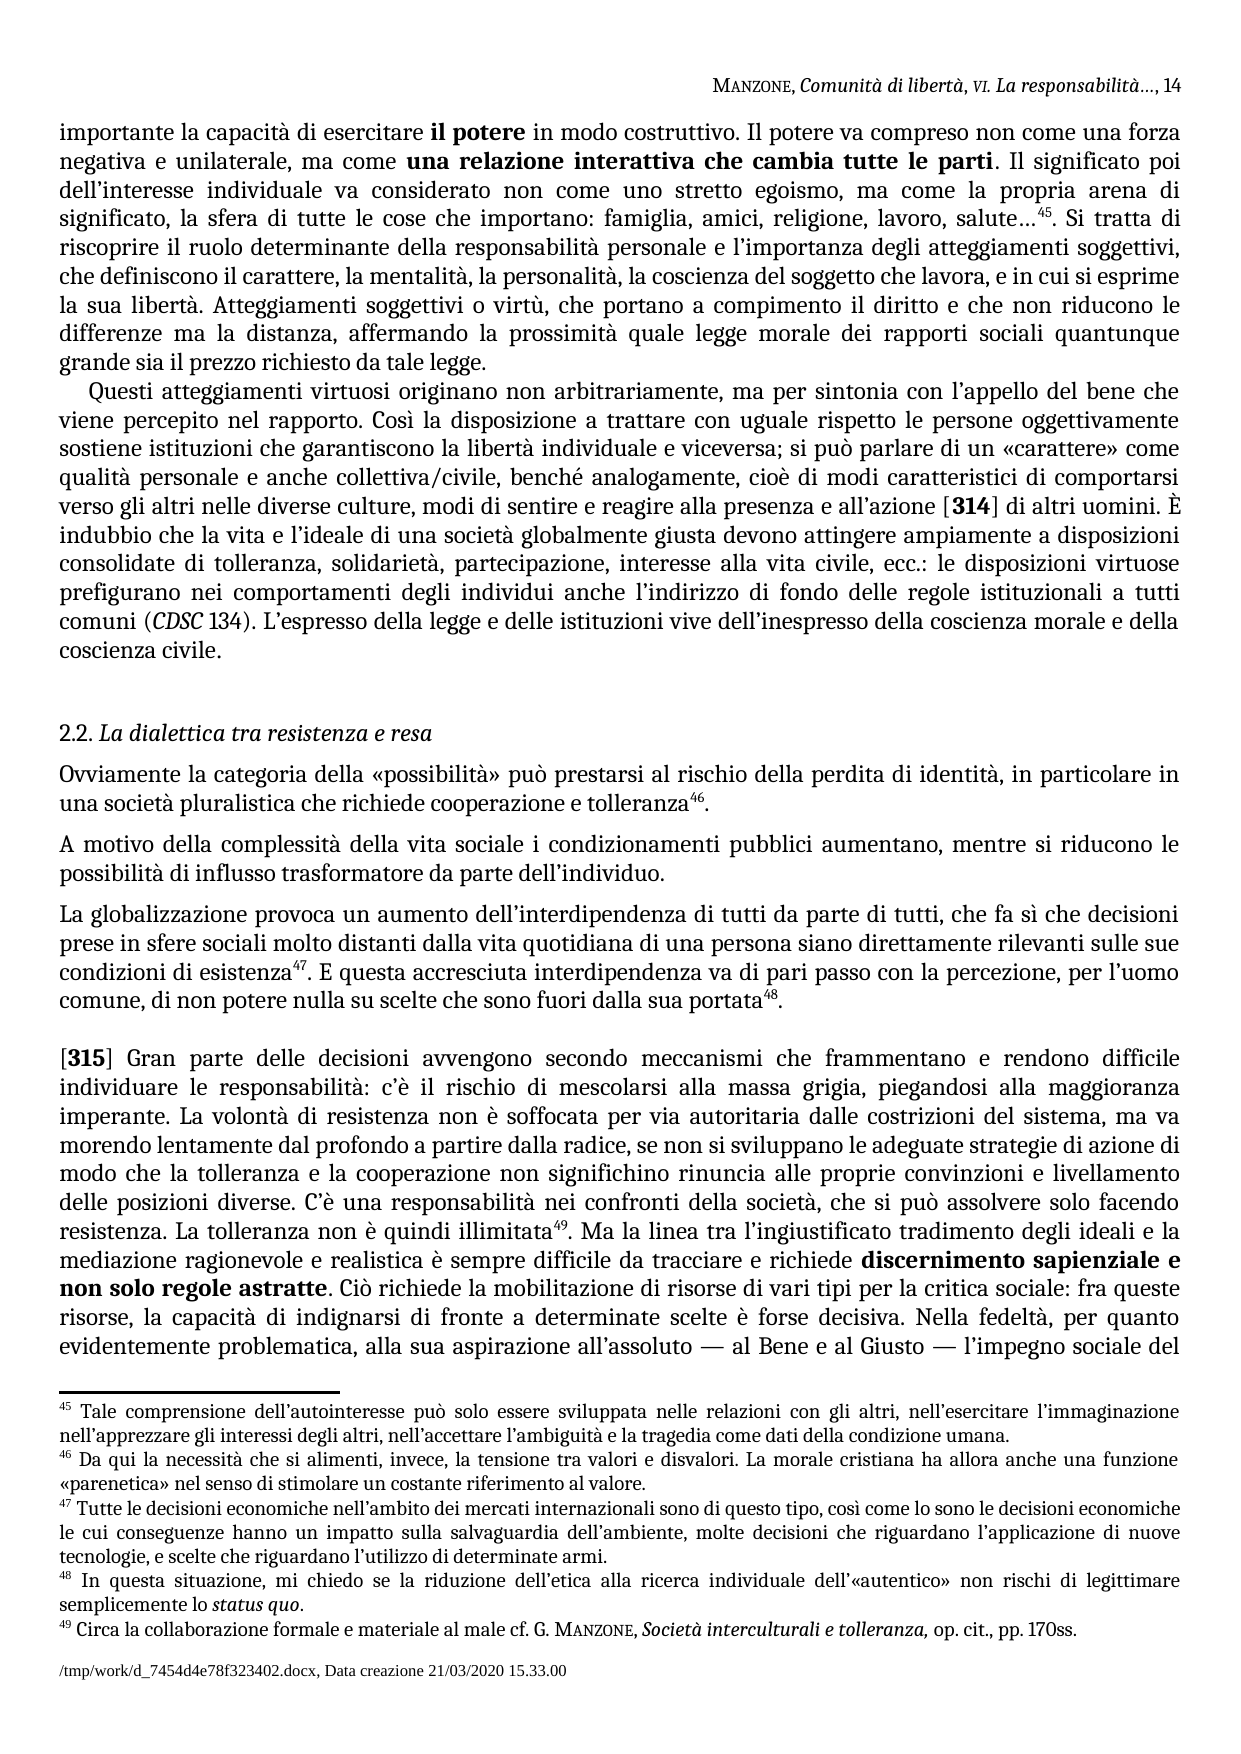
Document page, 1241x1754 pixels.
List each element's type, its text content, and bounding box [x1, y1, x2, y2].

text La globalizzazione provoca un aumento dell’interdipendenza di tutti da parte di tutti, che fa sì che decisioni prese in sfere sociali molto distanti dalla vita quotidiana di una persona siano direttamente rilevanti sulle sue condizioni di esistenza. E questa accresciuta interdipendenza va di pari passo con la percezione, per l’uomo comune, di non potere nulla su scelte che sono fuori dalla sua portata. [59, 900, 1181, 1015]
text Questi atteggiamenti virtuosi originano non arbitrariamente, ma per sintonia con l’appello del bene che viene percepito nel rapporto. Così la disposizione a trattare con uguale rispetto le persone oggettivamente sostiene istituzioni che garantiscono la libertà individuale e viceversa; si può parlare di un «carattere» come qualità personale e anche collettiva/civile, benché analogamente, cioè di modi caratteristici di comportarsi verso gli altri nelle diverse culture, modi di sentire e reagire alla presenza e all’azione [314] di altri uomini. È indubbio che la vita e l’ideale di una società globalmente giusta devono attingere ampiamente a disposizioni consolidate di tolleranza, solidarietà, partecipazione, interesse alla vita civile, ecc.: le disposizioni virtuose prefigurano nei comportamenti degli individui anche l’indirizzo di fondo delle regole istituzionali a tutti comuni (CDSC 134). L’espresso della legge e delle istituzioni vive dell’inespresso della coscienza morale e della coscienza civile. [59, 377, 1181, 665]
text La teologia sociale illumina la responsabilità della coscienza individuale e insieme impegna per la continua trasformazione delle istituzioni. Mette in luce come per la [313] ricerca del maggior bene possibile siano rilevanti quegli atteggiamenti individuali (come coraggio, moderazione, capacità di accordo, correttezza legale, lealtà civica, ecc.) che, oltre a essere necessari per il buon funzionamento delle istituzioni, rivelano una precisa attenzione alle molte forme del bene morale e il desiderio del suo costante perseguimento. Diventa importante la capacità di esercitare il potere in modo costruttivo. Il potere va compreso non come una forza negativa e unilaterale, ma come una relazione interattiva che cambia tutte le parti. Il significato poi dell’interesse individuale va considerato non come uno stretto egoismo, ma come la propria arena di significato, la sfera di tutte le cose che importano: famiglia, amici, religione, lavoro, salute…. Si tratta di riscoprire il ruolo determinante della responsabilità personale e l’importanza degli atteggiamenti soggettivi, che definiscono il carattere, la mentalità, la personalità, la coscienza del soggetto che lavora, e in cui si esprime la sua libertà. Atteggiamenti soggettivi o virtù, che portano a compimento il diritto e che non riducono le differenze ma la distanza, affermando la prossimità quale legge morale dei rapporti sociali quantunque grande sia il prezzo richiesto da tale legge. [59, 118, 1181, 377]
text 2.2. La dialettica tra resistenza e resa [59, 719, 1181, 748]
text Ovviamente la categoria della «possibilità» può prestarsi al rischio della perdita di identità, in particolare in una società pluralistica che richiede cooperazione e tolleranza. [59, 760, 1181, 818]
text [59, 1044, 1181, 1361]
text A motivo della complessità della vita sociale i condizionamenti pubblici aumentano, mentre si riducono le possibilità di influsso trasformatore da parte dell’individuo. [59, 830, 1181, 888]
